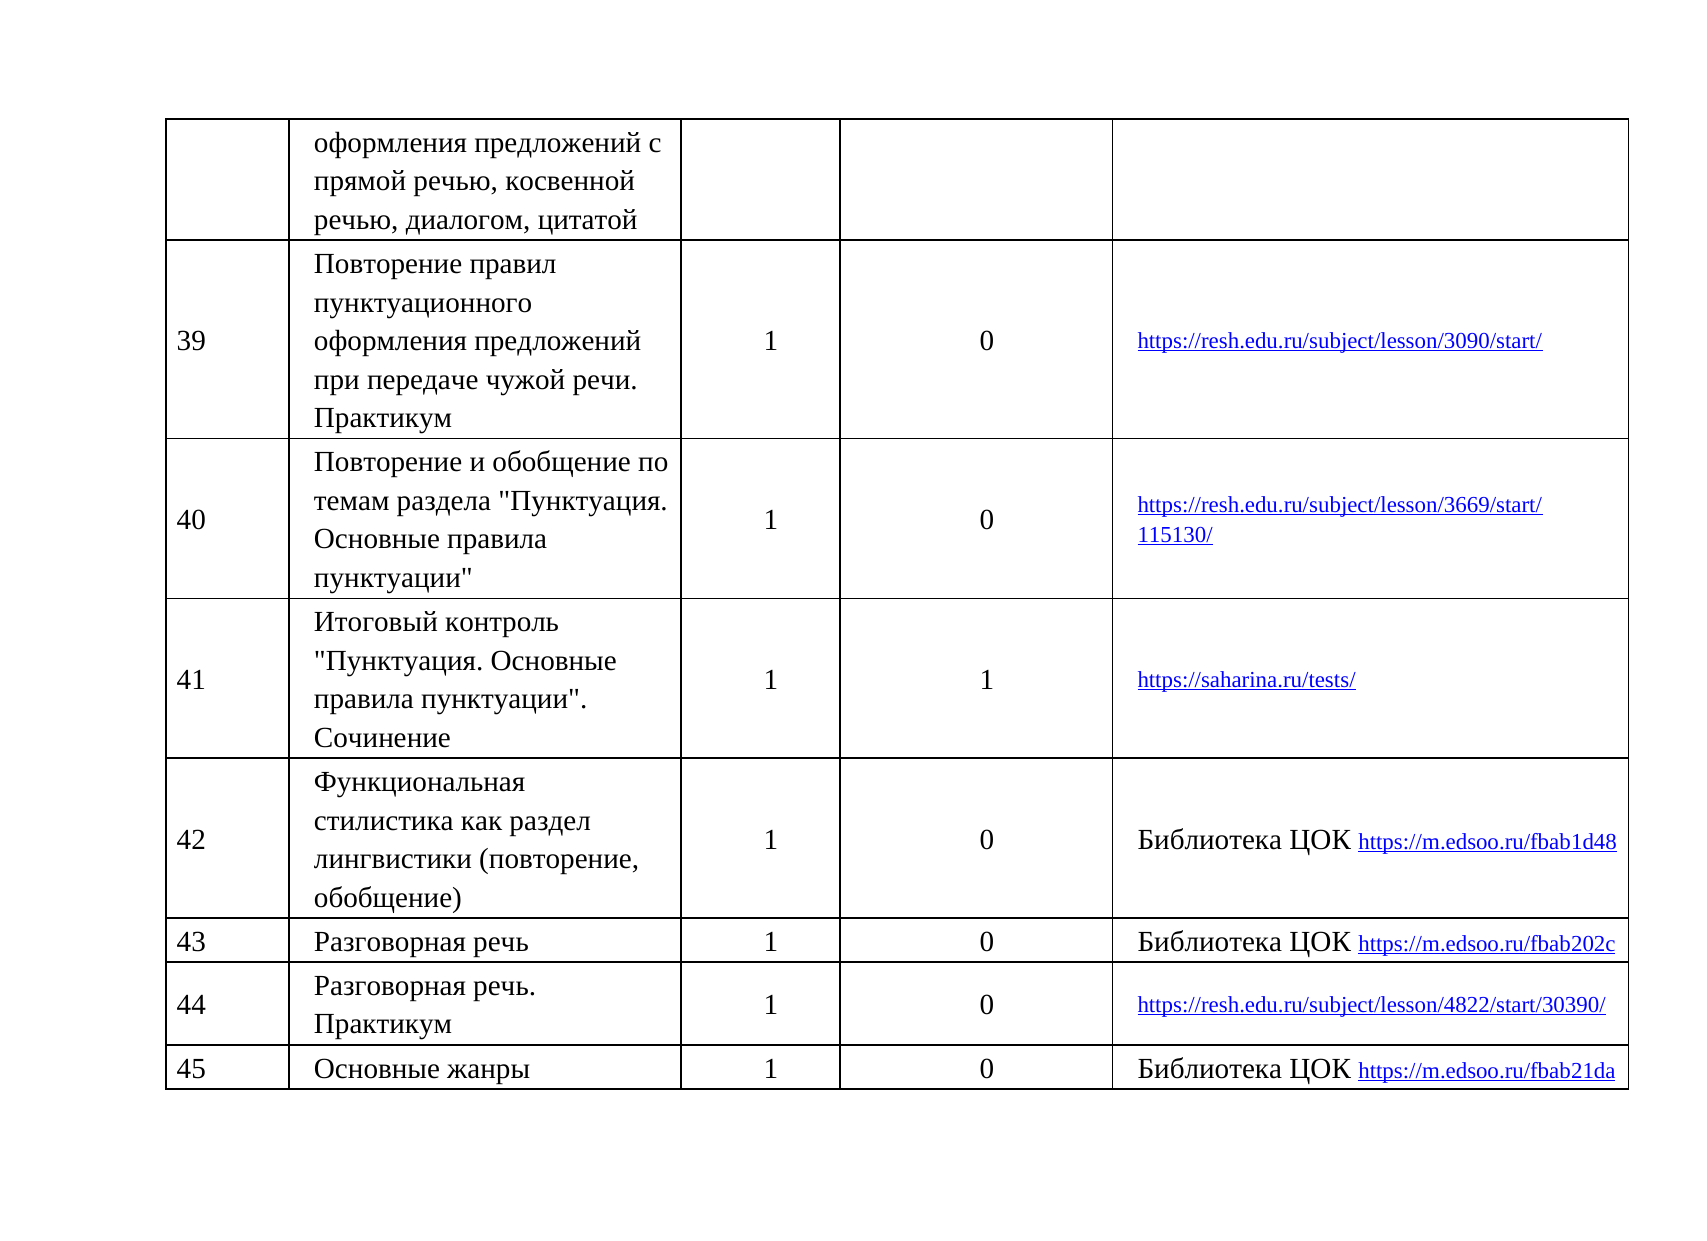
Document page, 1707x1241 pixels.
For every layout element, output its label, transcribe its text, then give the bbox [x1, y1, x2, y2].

table_cell Разговорная речь [290, 919, 680, 961]
table_cell https://resh.edu.ru/subject/lesson/3090/start/ [1113, 241, 1628, 438]
table_cell 1 [682, 759, 839, 917]
table_cell https://resh.edu.ru/subject/lesson/3669/start/115130/ [1113, 439, 1628, 597]
table_cell 44 [167, 963, 288, 1044]
table_cell Итоговый контроль "Пунктуация. Основные правила пунктуации". Сочинение [290, 599, 680, 757]
table_cell 0 [841, 241, 1112, 438]
table_cell 1 [682, 120, 839, 239]
table_cell 41 [167, 599, 288, 757]
table_cell 1 [682, 599, 839, 757]
table_cell Разговорная речь. Практикум [290, 963, 680, 1044]
table_cell 1 [841, 599, 1112, 757]
table_cell Библиотека ЦОК https://m.edsoo.ru/fbab1d48 [1113, 759, 1628, 917]
table_cell 1 [682, 1046, 839, 1088]
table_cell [1113, 1046, 1628, 1088]
table_cell 0 [841, 439, 1112, 597]
table_cell 0 [841, 1046, 1112, 1088]
table_cell Функциональная стилистика как раздел лингвистики (повторение, обобщение) [290, 759, 680, 917]
table_cell 40 [167, 439, 288, 597]
table_cell 0 [841, 963, 1112, 1044]
table_cell 43 [167, 919, 288, 961]
table_cell Библиотека ЦОК https://m.edsoo.ru/fbab202c [1113, 919, 1628, 961]
table_cell 1 [682, 241, 839, 438]
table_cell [290, 1046, 680, 1088]
table_cell 42 [167, 759, 288, 917]
table_cell 0 [841, 120, 1112, 239]
table_cell 0 [841, 759, 1112, 917]
table_cell 39 [167, 241, 288, 438]
table_cell 1 [682, 919, 839, 961]
table_cell Повторение правил пунктуационного оформления предложений при передаче чужой речи. Практикум [290, 241, 680, 438]
table_cell https://resh.edu.ru/subject/lesson/4822/start/30390/ [1113, 963, 1628, 1044]
table_cell https://saharina.ru/tests/ [1113, 599, 1628, 757]
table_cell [1113, 120, 1628, 239]
table_cell 38 [167, 120, 288, 239]
table_cell 1 [682, 439, 839, 597]
table_cell 1 [682, 963, 839, 1044]
table_cell 45 [167, 1046, 288, 1088]
table_cell Повторение и обобщение по темам раздела "Пунктуация. Основные правила пунктуации" [290, 439, 680, 597]
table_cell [290, 120, 680, 239]
table_cell 0 [841, 919, 1112, 961]
